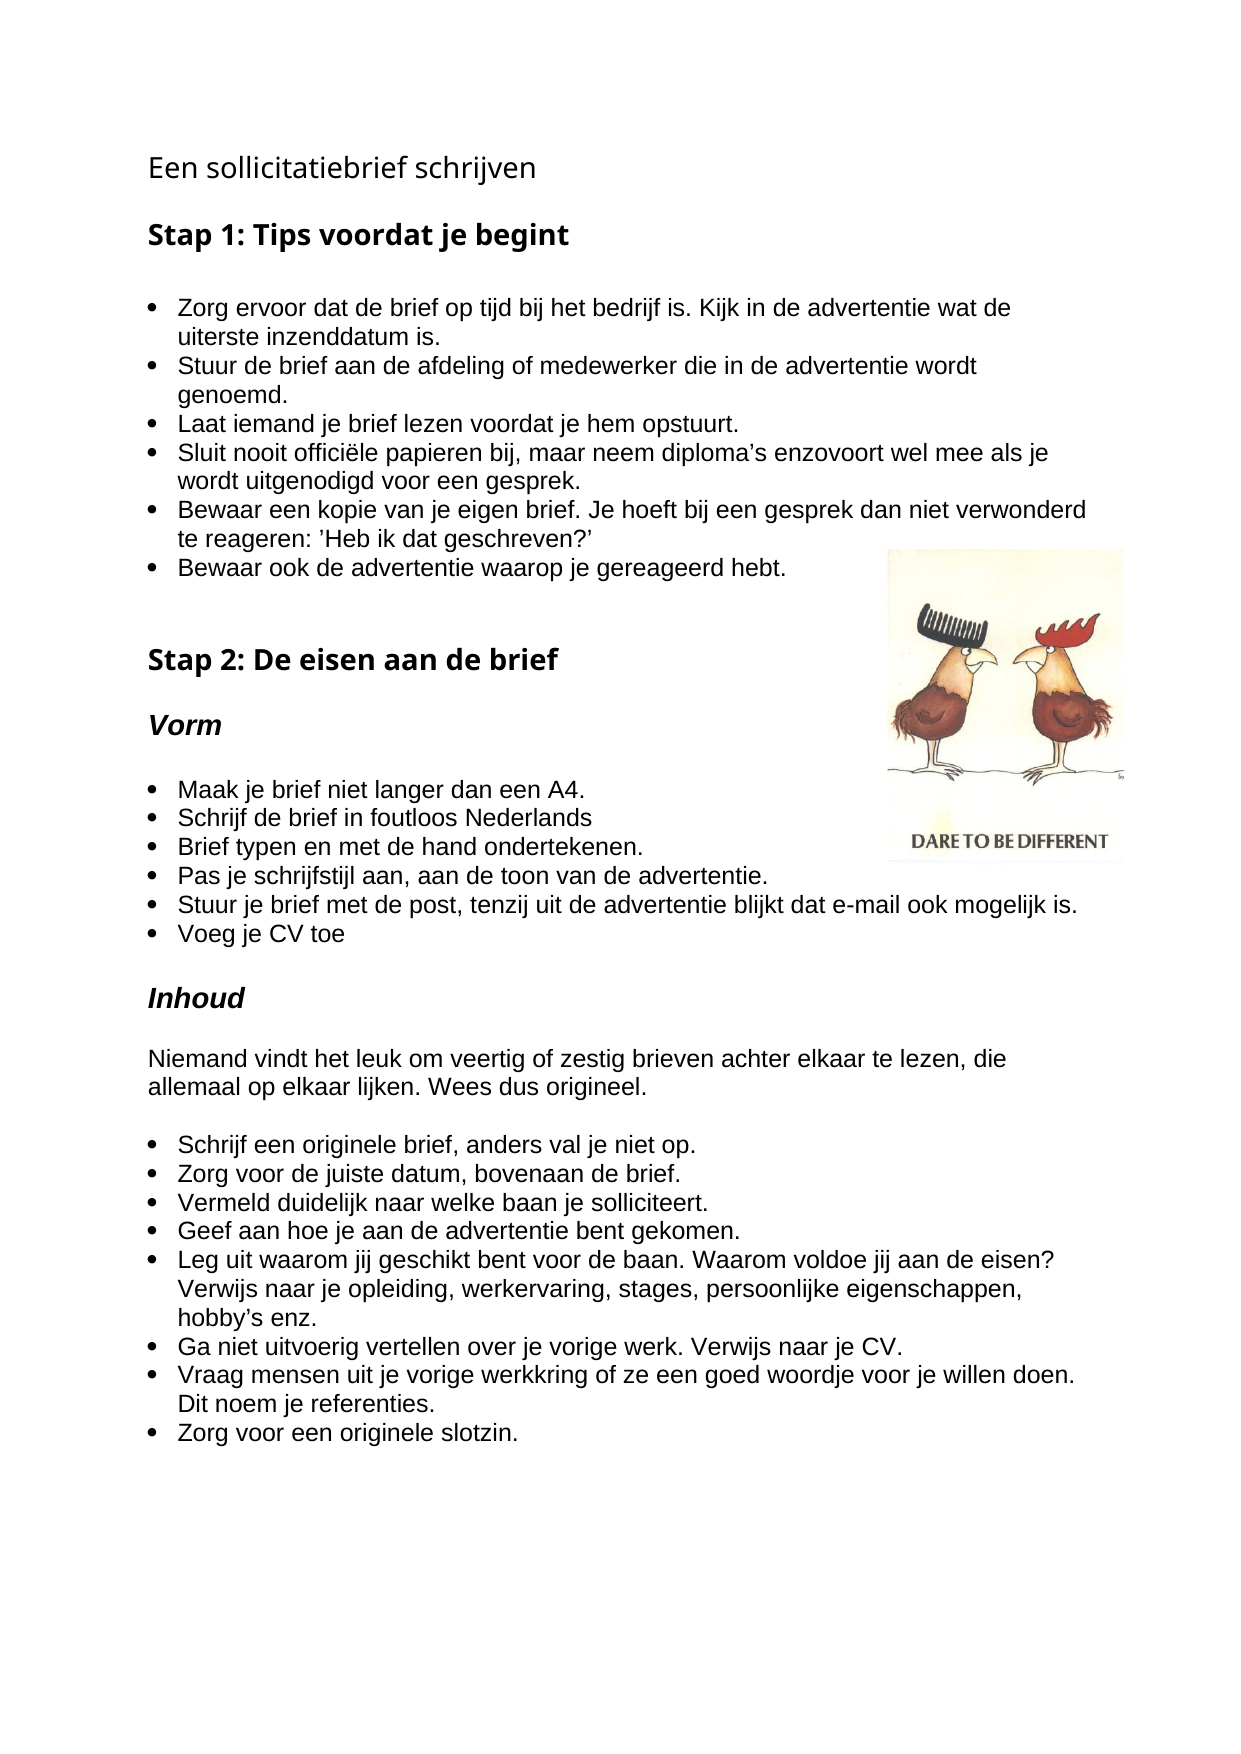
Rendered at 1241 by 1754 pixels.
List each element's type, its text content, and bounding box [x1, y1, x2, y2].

list Ga niet uitvoerig vertellen over je vorige werk. Verwijs naar je CV. [148, 1332, 1093, 1360]
text Een sollicitatiebrief schrijven [148, 148, 1093, 187]
list Zorg ervoor dat de brief op tijd bij het bedrijf is. Kijk in de advertentie wat de uiterste inzenddatum is. [148, 293, 1093, 351]
list Leg uit waarom jij geschikt bent voor de baan. Waarom voldoe jij aan de eisen? Verwijs naar je opleiding, werkervaring, stages, persoonlijke eigenschappen, hobby’s enz. [148, 1245, 1093, 1332]
text Niemand vindt het leuk om veertig of zestig brieven achter elkaar te lezen, die allemaal op elkaar lijken. Wees dus origineel. [148, 1043, 1093, 1101]
list Maak je brief niet langer dan een A4. [148, 774, 887, 803]
list Zorg voor een originele slotzin. [148, 1418, 1093, 1447]
list Voeg je CV toe [148, 919, 1093, 948]
list Pas je schrijfstijl aan, aan de toon van de advertentie. [148, 861, 1093, 890]
list Vraag mensen uit je vorige werkkring of ze een goed woordje voor je willen doen. Dit noem je referenties. [148, 1360, 1093, 1418]
list Schrijf een originele brief, anders val je niet op. [148, 1130, 1093, 1159]
list Bewaar ook de advertentie waarop je gereageerd hebt. [148, 553, 887, 582]
list Vermeld duidelijk naar welke baan je solliciteert. [148, 1187, 1093, 1216]
list Zorg voor de juiste datum, bovenaan de brief. [148, 1159, 1093, 1187]
list Brief typen en met de hand ondertekenen. [148, 832, 887, 861]
list Schrijf de brief in foutloos Nederlands [148, 803, 887, 832]
text Vorm [148, 707, 887, 741]
picture [887, 549, 1124, 866]
list Stuur de brief aan de afdeling of medewerker die in de advertentie wordt genoemd. [148, 351, 1093, 409]
list Geef aan hoe je aan de advertentie bent gekomen. [148, 1216, 1093, 1245]
list Laat iemand je brief lezen voordat je hem opstuurt. [148, 409, 1093, 437]
list Bewaar een kopie van je eigen brief. Je hoeft bij een gesprek dan niet verwonderd te reageren: ’Heb ik dat geschreven?’ [148, 495, 1093, 553]
text Inhoud [148, 981, 1093, 1015]
list Stuur je brief met de post, tenzij uit de advertentie blijkt dat e-mail ook mogelijk is. [148, 890, 1093, 919]
text Stap 2: De eisen aan de brief [148, 639, 887, 679]
list Sluit nooit officiële papieren bij, maar neem diploma’s enzovoort wel mee als je wordt uitgenodigd voor een gesprek. [148, 437, 1093, 495]
text Stap 1: Tips voordat je begint [148, 214, 1093, 254]
